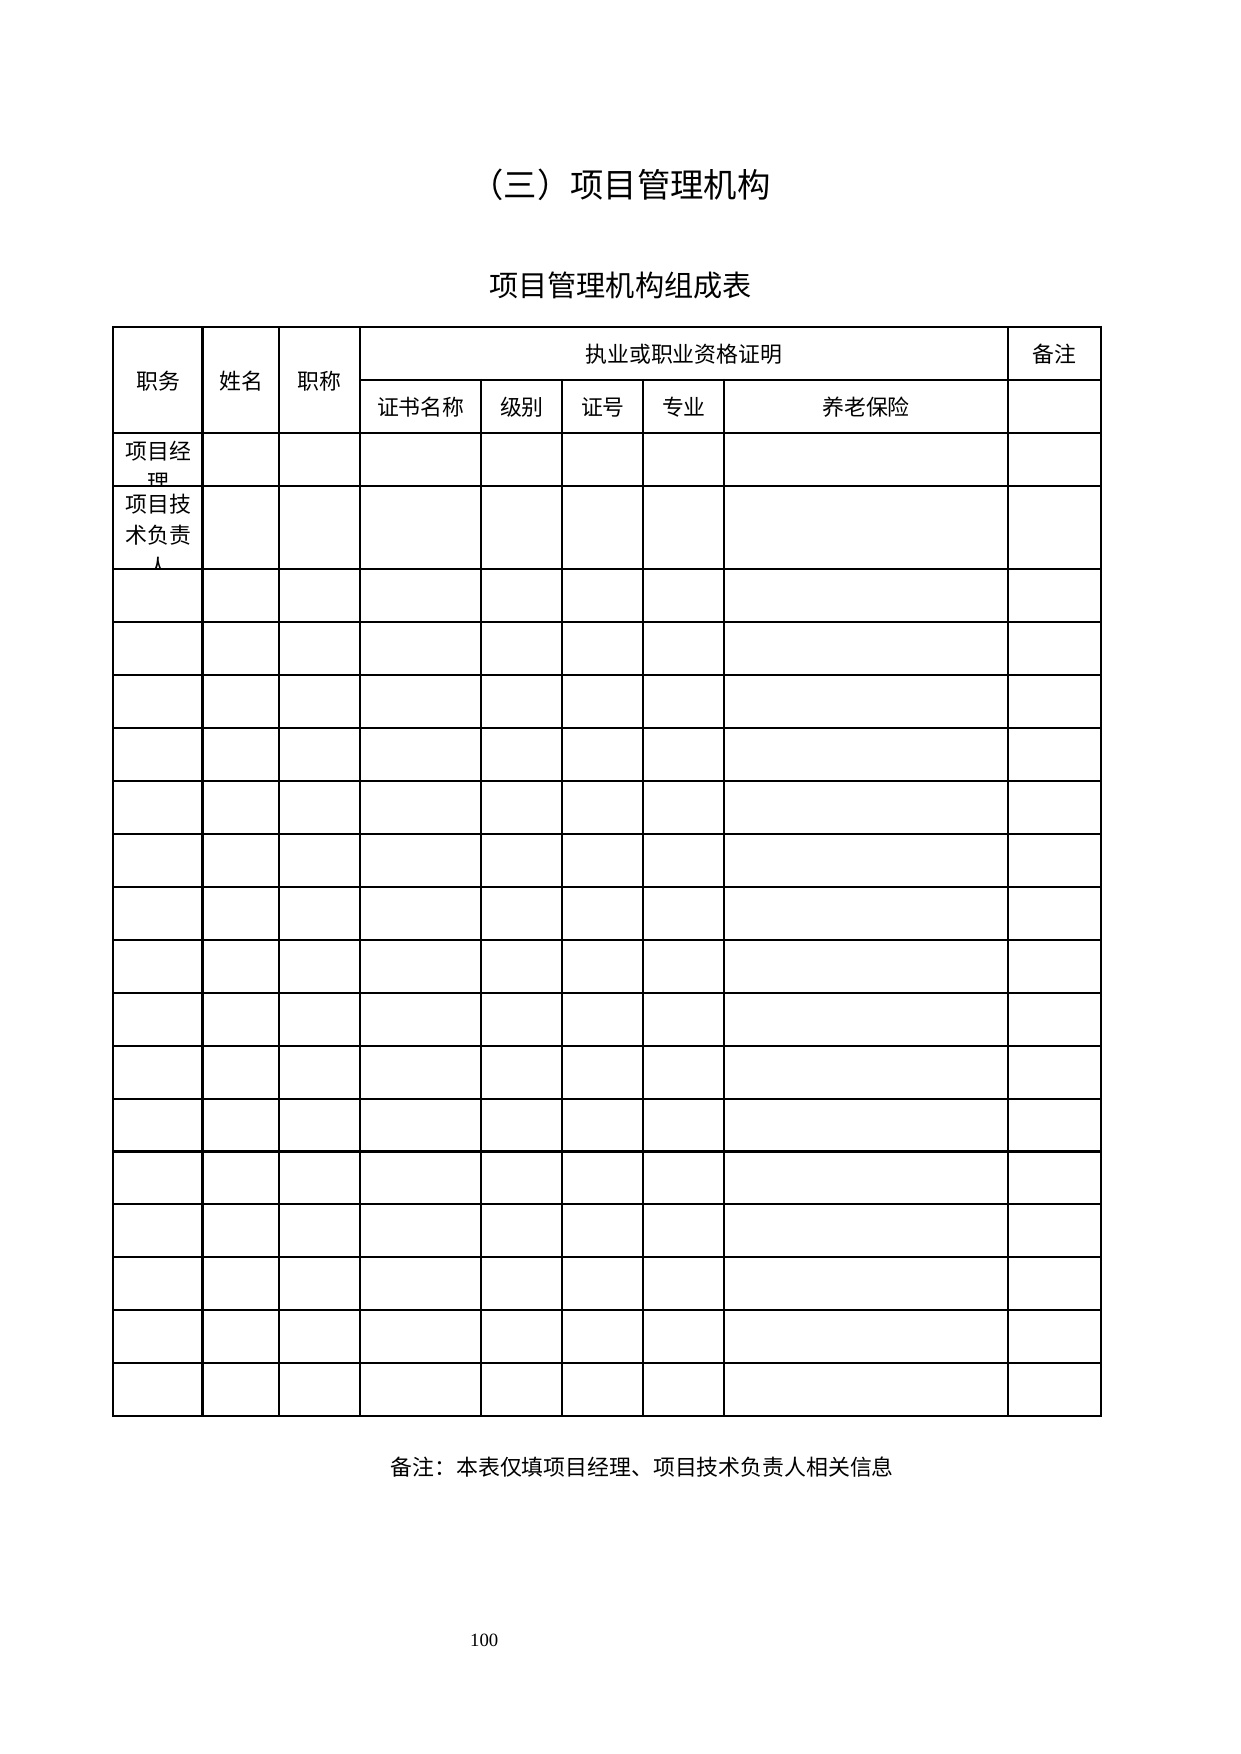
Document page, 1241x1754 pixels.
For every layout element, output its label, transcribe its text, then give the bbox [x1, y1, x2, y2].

table_cell [204, 835, 278, 886]
table_cell [280, 487, 359, 568]
table_cell [725, 487, 1007, 568]
table_cell [114, 835, 201, 886]
text 项目管理机构组成表 [113, 262, 1127, 305]
table_cell [114, 1153, 201, 1203]
table_cell [644, 782, 723, 833]
table_cell [280, 1364, 359, 1415]
table_cell [114, 1364, 201, 1415]
table_cell [482, 941, 561, 992]
table_cell [280, 623, 359, 674]
table_cell [114, 676, 201, 727]
table_cell [204, 1258, 278, 1309]
table_cell [1009, 835, 1100, 886]
table_cell [204, 782, 278, 833]
table_cell [725, 835, 1007, 886]
table_cell [482, 729, 561, 780]
table_cell [482, 487, 561, 568]
table_cell [280, 941, 359, 992]
table_cell [482, 434, 561, 484]
table_cell [1009, 623, 1100, 674]
table_cell [280, 1047, 359, 1097]
table_cell [114, 1311, 201, 1362]
table_cell [280, 1153, 359, 1203]
table_cell [563, 1047, 642, 1097]
table_cell [563, 1364, 642, 1415]
table_cell [644, 623, 723, 674]
table_cell [204, 676, 278, 727]
table_cell [644, 487, 723, 568]
table_cell [563, 782, 642, 833]
table_cell [482, 1047, 561, 1097]
table_cell [361, 1153, 480, 1203]
table_cell [1009, 570, 1100, 621]
table_cell [361, 729, 480, 780]
table_cell [204, 623, 278, 674]
table_cell [361, 941, 480, 992]
table_cell [204, 994, 278, 1044]
table_cell [644, 1258, 723, 1309]
table_cell [1009, 1258, 1100, 1309]
table_cell [280, 1205, 359, 1256]
table_cell [361, 676, 480, 727]
table_cell [563, 941, 642, 992]
table_cell [204, 729, 278, 780]
table_cell [725, 1100, 1007, 1150]
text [113, 1449, 1127, 1482]
table_cell [563, 487, 642, 568]
table_cell [204, 1153, 278, 1203]
table_cell [280, 1100, 359, 1150]
table_header 职务 [114, 328, 201, 432]
table_cell [644, 1205, 723, 1256]
table_cell [204, 487, 278, 568]
table_cell [482, 1258, 561, 1309]
table_cell [725, 729, 1007, 780]
table_cell [114, 782, 201, 833]
table_cell [482, 623, 561, 674]
table_cell 养老保险 [725, 381, 1007, 432]
table_cell [563, 434, 642, 484]
table_cell [563, 729, 642, 780]
table_cell [482, 1100, 561, 1150]
table_cell [280, 835, 359, 886]
table_cell [482, 1311, 561, 1362]
table_cell [361, 782, 480, 833]
table_cell [280, 782, 359, 833]
table_header 姓名 [204, 328, 278, 432]
table_cell [563, 835, 642, 886]
table_cell [482, 888, 561, 939]
table_cell [204, 1364, 278, 1415]
table_cell [361, 1100, 480, 1150]
table_cell [114, 729, 201, 780]
table_cell [482, 1205, 561, 1256]
subtitle （三）项目管理机构 [113, 150, 1127, 215]
table_cell [114, 623, 201, 674]
table_cell [361, 434, 480, 484]
table_cell [1009, 676, 1100, 727]
table_cell [1009, 487, 1100, 568]
table_cell [563, 1153, 642, 1203]
table_cell [725, 1311, 1007, 1362]
table_cell [361, 835, 480, 886]
table_cell [725, 941, 1007, 992]
table_cell [114, 888, 201, 939]
table_cell [482, 1364, 561, 1415]
table_cell [1009, 888, 1100, 939]
table_cell [361, 487, 480, 568]
table_cell [361, 888, 480, 939]
table_cell [482, 1153, 561, 1203]
table_cell [563, 676, 642, 727]
table_cell [204, 941, 278, 992]
table_cell [1009, 434, 1100, 484]
table_header 备注 [1009, 328, 1100, 379]
table_cell [280, 1258, 359, 1309]
table_cell [725, 434, 1007, 484]
table_cell 项目经理 [114, 434, 201, 484]
table_cell [361, 1311, 480, 1362]
table_cell [204, 888, 278, 939]
table_cell [1009, 1047, 1100, 1097]
table_cell [644, 676, 723, 727]
table_cell [1009, 1205, 1100, 1256]
table_cell [280, 570, 359, 621]
table_cell [114, 1258, 201, 1309]
table_cell [644, 1311, 723, 1362]
table_cell [361, 1258, 480, 1309]
table_cell [563, 623, 642, 674]
table_cell [204, 434, 278, 484]
table_cell [114, 1100, 201, 1150]
table_cell 证号 [563, 381, 642, 432]
table_cell [644, 1364, 723, 1415]
table_cell [280, 729, 359, 780]
table_cell [644, 888, 723, 939]
table_cell [644, 1100, 723, 1150]
table_cell [725, 623, 1007, 674]
table_cell [280, 994, 359, 1044]
table_cell [563, 1258, 642, 1309]
table_cell [1009, 729, 1100, 780]
table_cell [114, 1047, 201, 1097]
table_header 职称 [280, 328, 359, 432]
table_cell [114, 994, 201, 1044]
table_cell [280, 1311, 359, 1362]
table_cell [725, 676, 1007, 727]
table_cell [204, 1100, 278, 1150]
table_cell [644, 1153, 723, 1203]
table_cell [1009, 1311, 1100, 1362]
table_cell [725, 1364, 1007, 1415]
table_cell [482, 570, 561, 621]
table_cell [204, 570, 278, 621]
table_cell [1009, 1153, 1100, 1203]
table_cell [644, 570, 723, 621]
table_cell [114, 1205, 201, 1256]
table_cell [725, 1205, 1007, 1256]
table_cell [725, 782, 1007, 833]
table_cell [725, 888, 1007, 939]
table_cell [114, 941, 201, 992]
table_cell [644, 434, 723, 484]
table_cell [361, 1364, 480, 1415]
table_cell [563, 1205, 642, 1256]
table_cell [114, 570, 201, 621]
table_cell 项目技术负责人 [114, 487, 201, 568]
table_cell 级别 [482, 381, 561, 432]
table_cell 专业 [644, 381, 723, 432]
table_cell [725, 994, 1007, 1044]
table_cell [204, 1311, 278, 1362]
table_cell [482, 782, 561, 833]
table_cell [204, 1047, 278, 1097]
table_cell [280, 434, 359, 484]
table_cell [482, 676, 561, 727]
table_cell [361, 1047, 480, 1097]
table_cell [563, 994, 642, 1044]
table_cell [361, 994, 480, 1044]
table_cell [1009, 381, 1100, 432]
table_cell [563, 570, 642, 621]
table_cell [482, 994, 561, 1044]
table_cell [280, 888, 359, 939]
table_cell [725, 1047, 1007, 1097]
table_cell [280, 676, 359, 727]
table_cell [725, 1258, 1007, 1309]
table_cell [644, 1047, 723, 1097]
table_cell [1009, 782, 1100, 833]
table_cell [725, 1153, 1007, 1203]
table_cell [563, 1100, 642, 1150]
table_cell [361, 623, 480, 674]
table_cell [644, 729, 723, 780]
table_cell [644, 835, 723, 886]
table_cell [563, 888, 642, 939]
table_cell [1009, 1364, 1100, 1415]
table_cell [204, 1205, 278, 1256]
table_cell [482, 835, 561, 886]
table_cell [725, 570, 1007, 621]
table_header 执业或职业资格证明 [361, 328, 1007, 379]
table_cell [644, 994, 723, 1044]
table_cell [563, 1311, 642, 1362]
table_cell [1009, 941, 1100, 992]
table_cell [361, 1205, 480, 1256]
table_cell [361, 570, 480, 621]
table_cell [1009, 1100, 1100, 1150]
table_cell [644, 941, 723, 992]
table_cell 证书名称 [361, 381, 480, 432]
table_cell [1009, 994, 1100, 1044]
